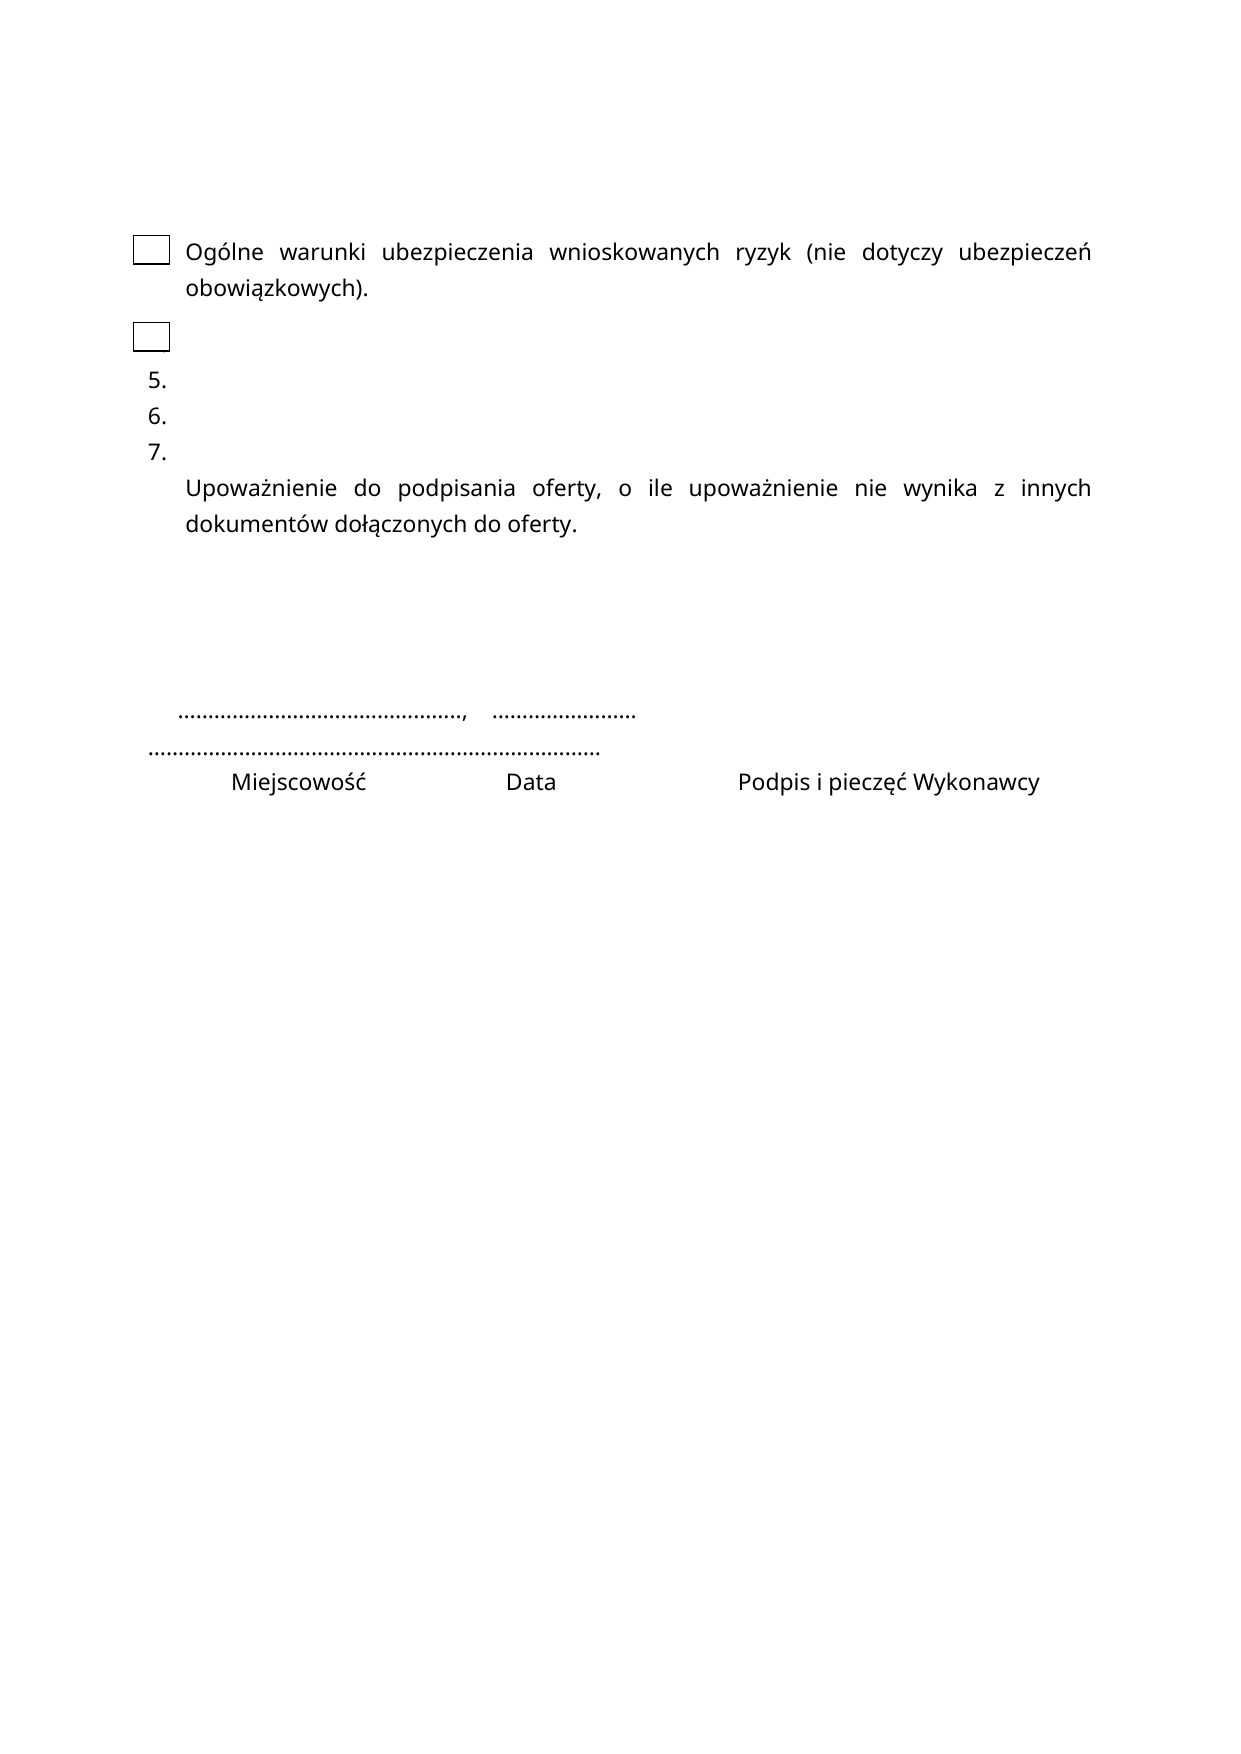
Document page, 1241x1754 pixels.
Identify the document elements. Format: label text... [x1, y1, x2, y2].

list Upoważnienie do podpisania oferty, o ile upoważnienie nie wynika z innych dokumentów dołączonych do oferty. [185, 472, 1093, 539]
text ……………………………………….., …………………… ………………………………………………………………… [148, 694, 1093, 762]
text Ogólne warunki ubezpieczenia wnioskowanych ryzyk (nie dotyczy ubezpieczeń obowiązkowych). [185, 236, 1093, 303]
text Miejscowość Data Podpis i pieczęć Wykonawcy [148, 766, 1093, 798]
